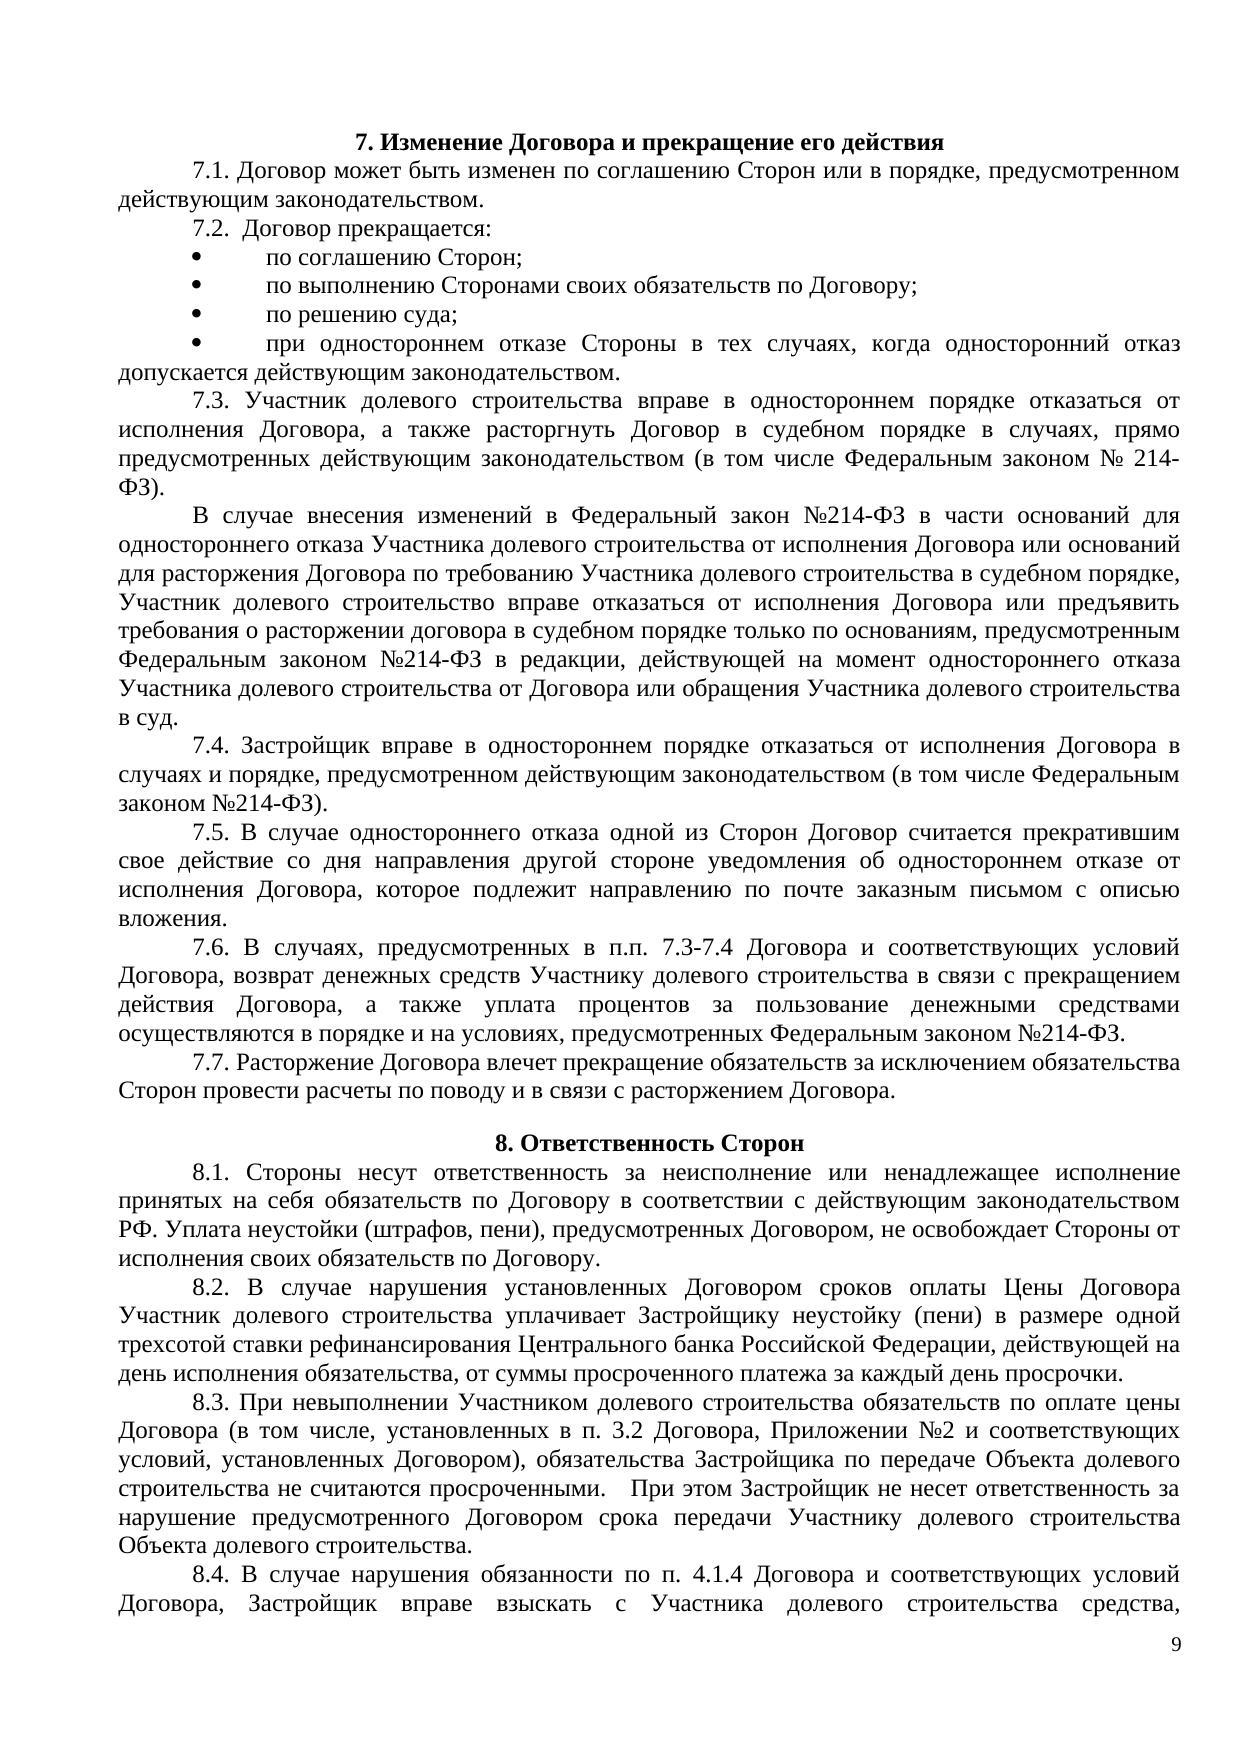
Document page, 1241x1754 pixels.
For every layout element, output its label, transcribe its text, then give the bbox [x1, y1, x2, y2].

text 7.4. Застройщик вправе в одностороннем порядке отказаться от исполнения Договора в случаях и порядке, предусмотренном действующим законодательством (в том числе Федеральным законом №214-ФЗ). [118, 730, 1181, 817]
text 7.3. Участник долевого строительства вправе в одностороннем порядке отказаться от исполнения Договора, а также расторгнуть Договор в судебном порядке в случаях, прямо предусмотренных действующим законодательством (в том числе Федеральным законом № 214-ФЗ). [118, 385, 1181, 500]
text 8.1. Стороны несут ответственность за неисполнение или ненадлежащее исполнение принятых на себя обязательств по Договору в соответствии с действующим законодательством РФ. Уплата неустойки (штрафов, пени), предусмотренных Договором, не освобождает Стороны от исполнения своих обязательств по Договору. [118, 1157, 1181, 1272]
list по решению суда; [118, 299, 1181, 328]
text 7.1. Договор может быть изменен по соглашению Сторон или в порядке, предусмотренном действующим законодательством. [118, 155, 1181, 213]
text 7. Изменение Договора и прекращение его действия [118, 127, 1181, 155]
text В случае внесения изменений в Федеральный закон №214-ФЗ в части оснований для одностороннего отказа Участника долевого строительства от исполнения Договора или оснований для расторжения Договора по требованию Участника долевого строительства в судебном порядке, Участник долевого строительство вправе отказаться от исполнения Договора или предъявить требования о расторжении договора в судебном порядке только по основаниям, предусмотренным Федеральным законом №214-ФЗ в редакции, действующей на момент одностороннего отказа Участника долевого строительства от Договора или обращения Участника долевого строительства в суд. [118, 500, 1181, 730]
text 7.2. Договор прекращается: [118, 213, 1181, 242]
list при одностороннем отказе Стороны в тех случаях, когда односторонний отказ допускается действующим законодательством. [118, 328, 1181, 385]
text 8. Ответственность Сторон [118, 1128, 1181, 1157]
text 8.2. В случае нарушения установленных Договором сроков оплаты Цены Договора Участник долевого строительства уплачивает Застройщику неустойку (пени) в размере одной трехсотой ставки рефинансирования Центрального банка Российской Федерации, действующей на день исполнения обязательства, от суммы просроченного платежа за каждый день просрочки. [118, 1272, 1181, 1387]
text 7.7. Расторжение Договора влечет прекращение обязательств за исключением обязательства Сторон провести расчеты по поводу и в связи с расторжением Договора. [118, 1047, 1181, 1104]
text 7.6. В случаях, предусмотренных в п.п. 7.3-7.4 Договора и соответствующих условий Договора, возврат денежных средств Участнику долевого строительства в связи с прекращением действия Договора, а также уплата процентов за пользование денежными средствами осуществляются в порядке и на условиях, предусмотренных Федеральным законом №214-ФЗ. [118, 932, 1181, 1047]
list по соглашению Сторон; [118, 242, 1181, 270]
list по выполнению Сторонами своих обязательств по Договору; [118, 270, 1181, 299]
text 7.5. В случае одностороннего отказа одной из Сторон Договор считается прекратившим свое действие со дня направления другой стороне уведомления об одностороннем отказе от исполнения Договора, которое подлежит направлению по почте заказным письмом с описью вложения. [118, 817, 1181, 932]
text 8.3. При невыполнении Участником долевого строительства обязательств по оплате цены Договора (в том числе, установленных в п. 3.2 Договора, Приложении №2 и соответствующих условий, установленных Договором), обязательства Застройщика по передаче Объекта долевого строительства не считаются просроченными. При этом Застройщик не несет ответственность за нарушение предусмотренного Договором срока передачи Участнику долевого строительства Объекта долевого строительства. [118, 1387, 1181, 1559]
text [118, 1559, 1181, 1617]
